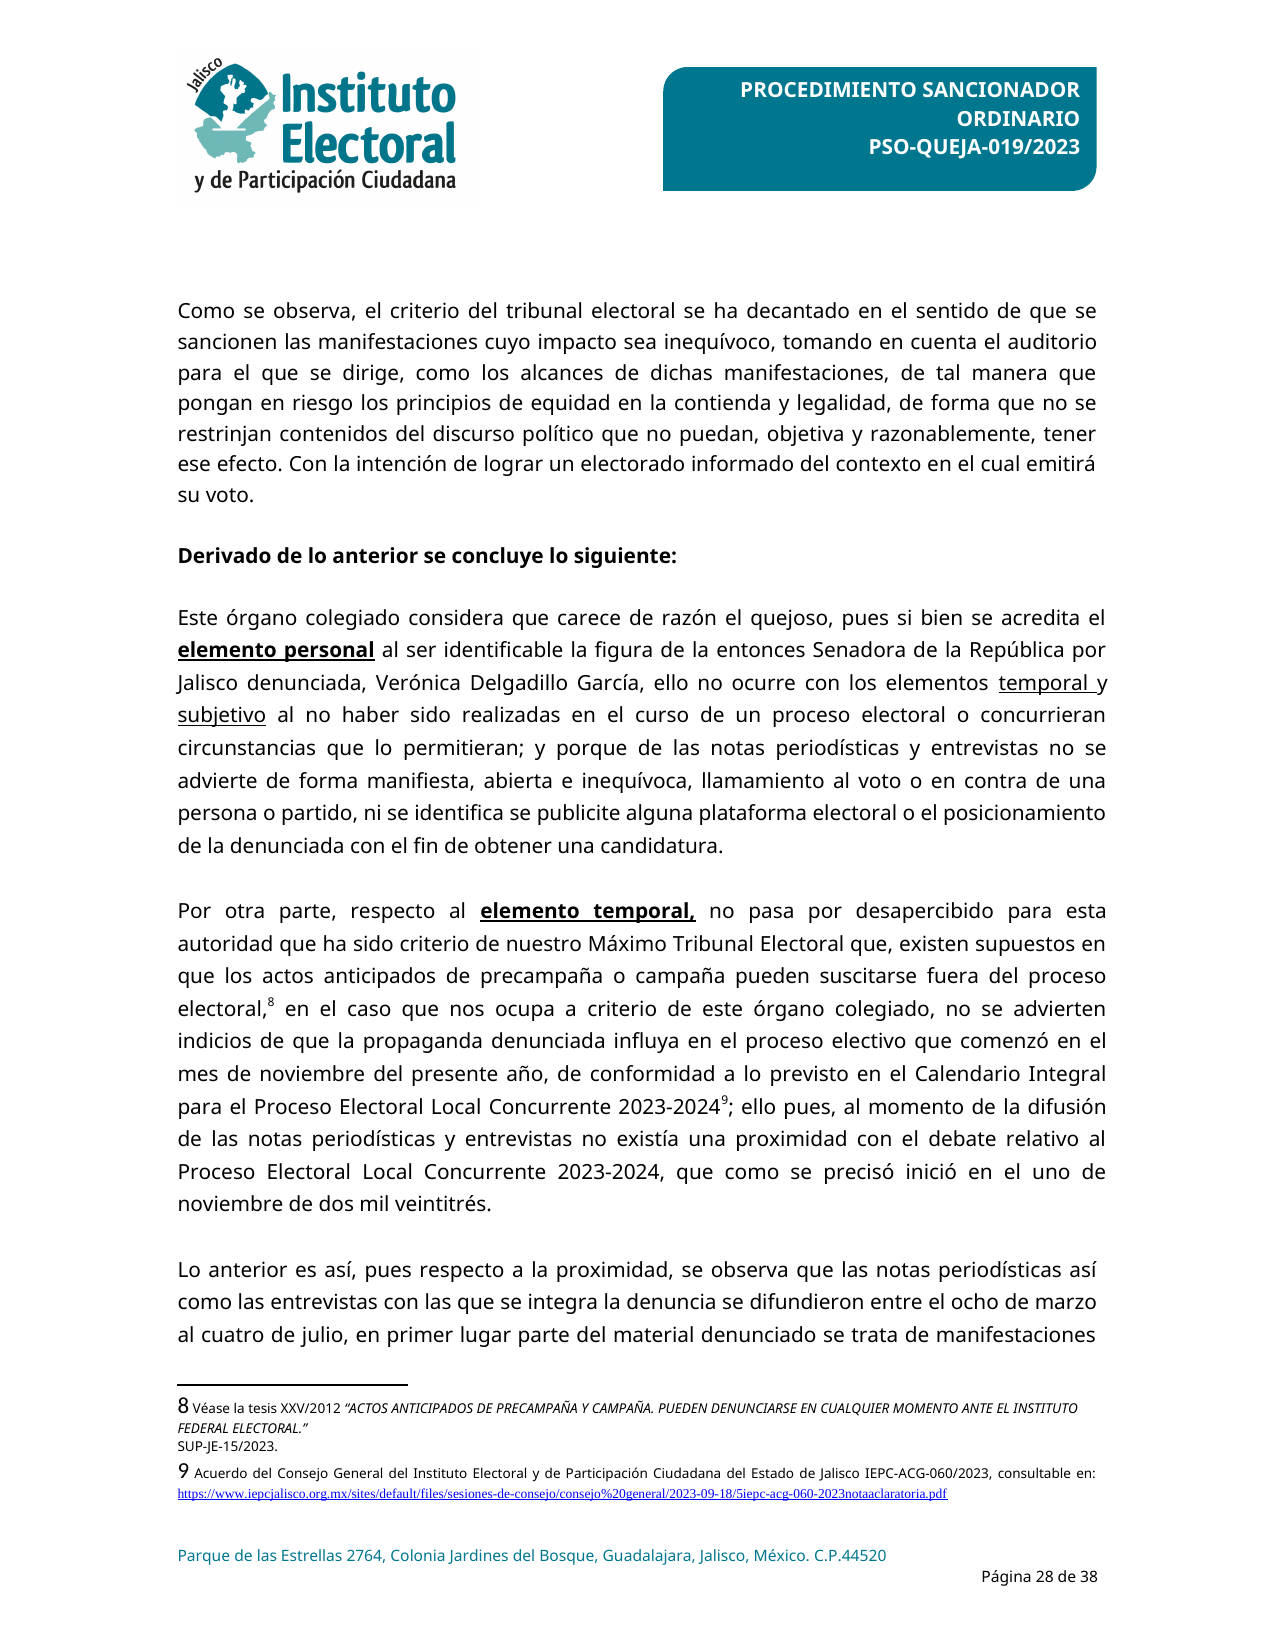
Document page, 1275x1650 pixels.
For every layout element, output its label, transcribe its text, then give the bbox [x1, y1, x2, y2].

text Como se observa, el criterio del tribunal electoral se ha decantado en el sentido de que se sancionen las manifestaciones cuyo impacto sea inequívoco, tomando en cuenta el auditorio para el que se dirige, como los alcances de dichas manifestaciones, de tal manera que pongan en riesgo los principios de equidad en la contienda y legalidad, de forma que no se restrinjan contenidos del discurso político que no puedan, objetiva y razonablemente, tener ese efecto. Con la intención de lograr un electorado informado del contexto en el cual emitirá su voto. [177, 296, 1098, 509]
text Derivado de lo anterior se concluye lo siguiente: [177, 541, 1098, 570]
text Este órgano colegiado considera que carece de razón el quejoso, pues si bien se acredita el elemento personal al ser identificable la figura de la entonces Senadora de la República por Jalisco denunciada, Verónica Delgadillo García, ello no ocurre con los elementos temporal y subjetivo al no haber sido realizadas en el curso de un proceso electoral o concurrieran circunstancias que lo permitieran; y porque de las notas periodísticas y entrevistas no se advierte de forma manifiesta, abierta e inequívoca, llamamiento al voto o en contra de una persona o partido, ni se identifica se publicite alguna plataforma electoral o el posicionamiento de la denunciada con el fin de obtener una candidatura. [177, 603, 1107, 859]
picture [177, 47, 477, 208]
text Por otra parte, respecto al elemento temporal, no pasa por desapercibido para esta autoridad que ha sido criterio de nuestro Máximo Tribunal Electoral que, existen supuestos en que los actos anticipados de precampaña o campaña pueden suscitarse fuera del proceso electoral, en el caso que nos ocupa a criterio de este órgano colegiado, no se advierten indicios de que la propaganda denunciada influya en el proceso electivo que comenzó en el mes de noviembre del presente año, de conformidad a lo previsto en el Calendario Integral para el Proceso Electoral Local Concurrente 2023-2024; ello pues, al momento de la difusión de las notas periodísticas y entrevistas no existía una proximidad con el debate relativo al Proceso Electoral Local Concurrente 2023-2024, que como se precisó inició en el uno de noviembre de dos mil veintitrés. [177, 896, 1107, 1218]
